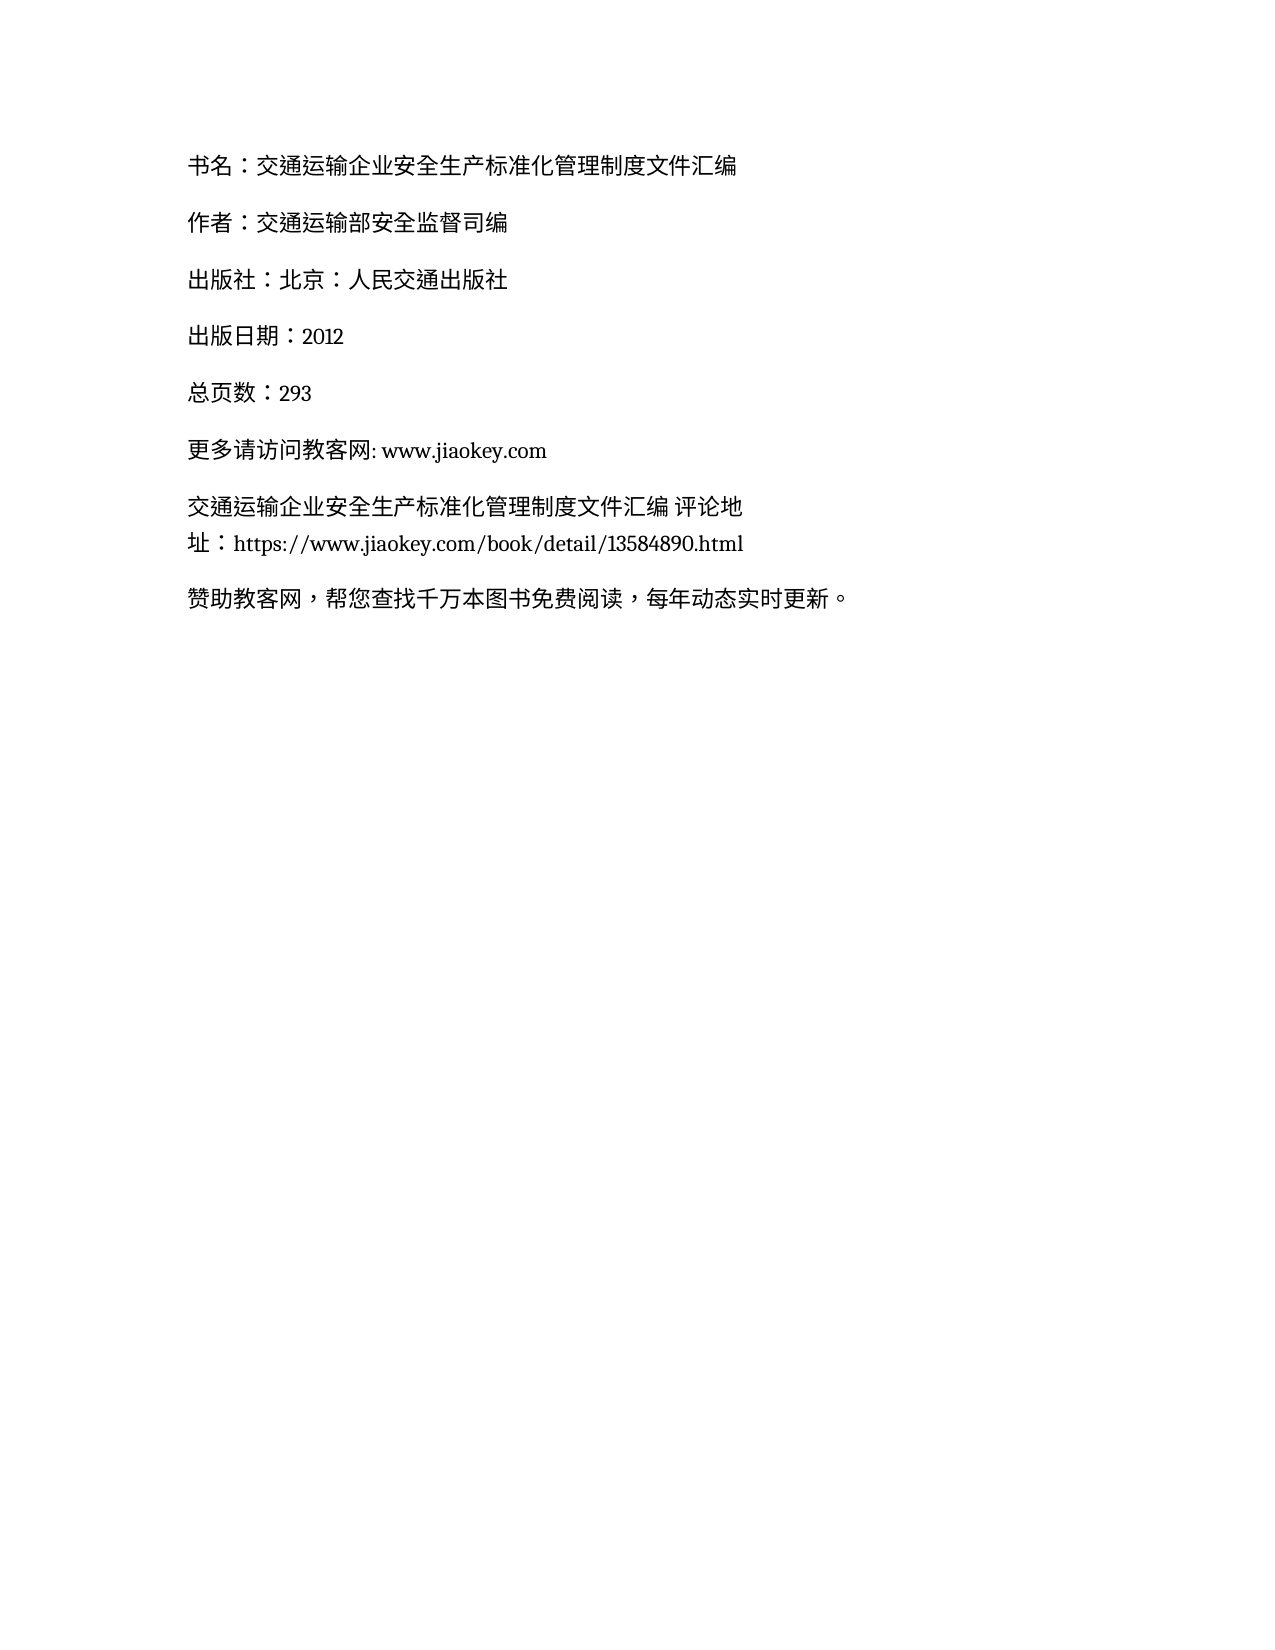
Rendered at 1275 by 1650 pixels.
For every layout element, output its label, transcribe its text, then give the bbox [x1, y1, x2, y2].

text 书名：交通运输企业安全生产标准化管理制度文件汇编 [187, 150, 1087, 181]
text 出版社：北京：人民交通出版社 [187, 263, 1087, 295]
text 出版日期：2012 [187, 320, 1087, 352]
text 交通运输企业安全生产标准化管理制度文件汇编 评论地址：https://www.jiaokey.com/book/detail/13584890.html [187, 491, 1087, 558]
text 作者：交通运输部安全监督司编 [187, 207, 1087, 238]
text 更多请访问教客网: www.jiaokey.com [187, 434, 1087, 465]
text 总页数：293 [187, 377, 1087, 408]
text 赞助教客网，帮您查找千万本图书免费阅读，每年动态实时更新。 [187, 583, 1087, 614]
